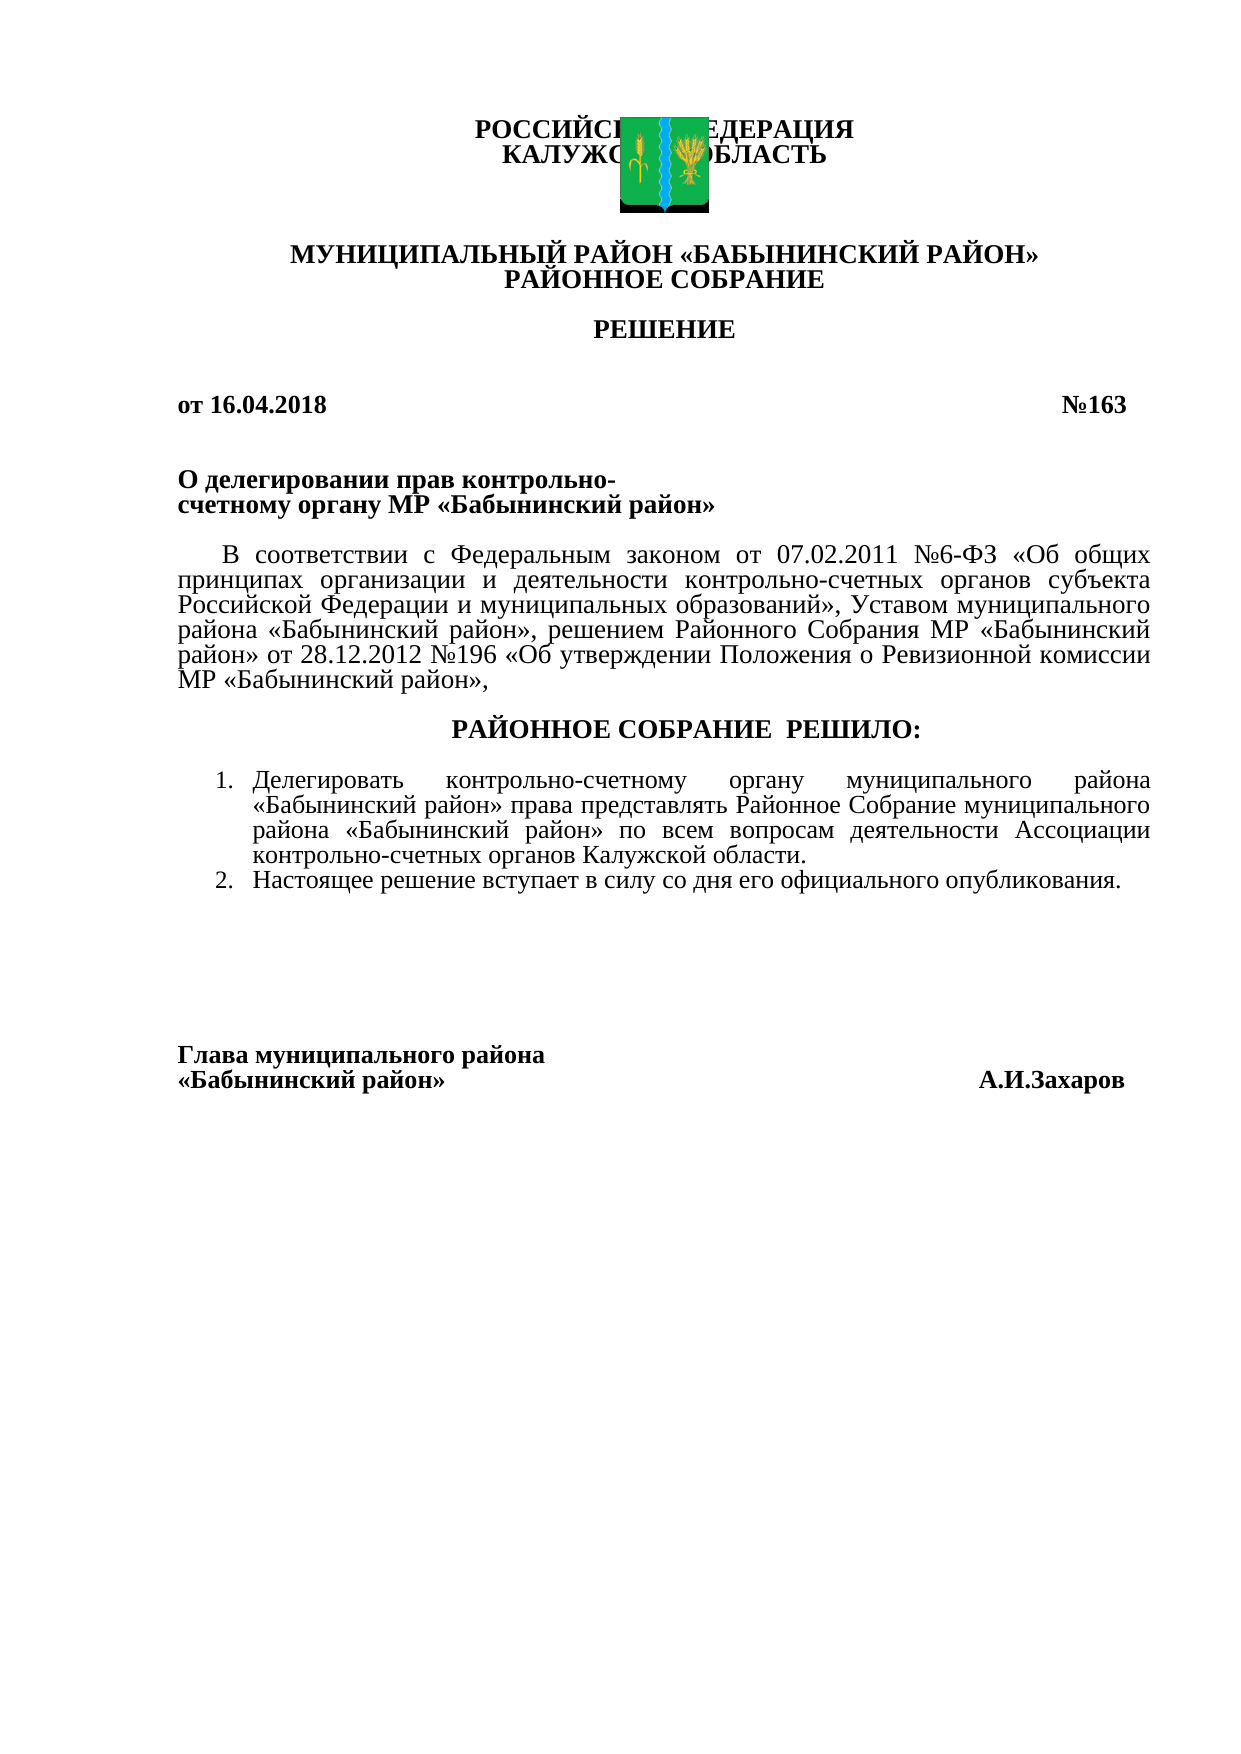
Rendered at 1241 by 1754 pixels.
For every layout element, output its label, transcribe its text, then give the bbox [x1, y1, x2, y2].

text РОССИЙСКАЯ ФЕДЕРАЦИЯ [709, 118, 1152, 143]
text счетному органу МР «Бабынинский район» [177, 493, 1152, 518]
text КАЛУЖСКАЯ ОБЛАСТЬ [177, 143, 620, 168]
list Делегировать контрольно-счетному органу муниципального района «Бабынинский район» права представлять Районное Собрание муниципального района «Бабынинский район» по всем вопросам деятельности Ассоциации контрольно-счетных органов Калужской области. [215, 768, 1152, 868]
text РАЙОННОЕ СОБРАНИЕ РЕШИЛО: [177, 718, 1152, 743]
text РЕШЕНИЕ [177, 318, 1152, 343]
text Глава муниципального района [177, 1043, 1152, 1068]
text РАЙОННОЕ СОБРАНИЕ [177, 268, 1152, 293]
text от 16.04.2018 №163 [177, 393, 1152, 418]
list Настоящее решение вступает в силу со дня его официального опубликования. [215, 868, 1152, 893]
text КАЛУЖСКАЯ ОБЛАСТЬ [709, 143, 1152, 168]
text В соответствии с Федеральным законом от 07.02.2011 №6-ФЗ «Об общих принципах организации и деятельности контрольно-счетных органов субъекта Российской Федерации и муниципальных образований», Уставом муниципального района «Бабынинский район», решением Районного Собрания МР «Бабынинский район» от 28.12.2012 №196 «Об утверждении Положения о Ревизионной комиссии МР «Бабынинский район», [177, 543, 1152, 693]
picture [620, 117, 709, 213]
text «Бабынинский район» А.И.Захаров [177, 1068, 1152, 1093]
text РОССИЙСКАЯ ФЕДЕРАЦИЯ [177, 118, 620, 143]
text О делегировании прав контрольно- [177, 468, 1152, 493]
text МУНИЦИПАЛЬНЫЙ РАЙОН «БАБЫНИНСКИЙ РАЙОН» [177, 243, 1152, 268]
